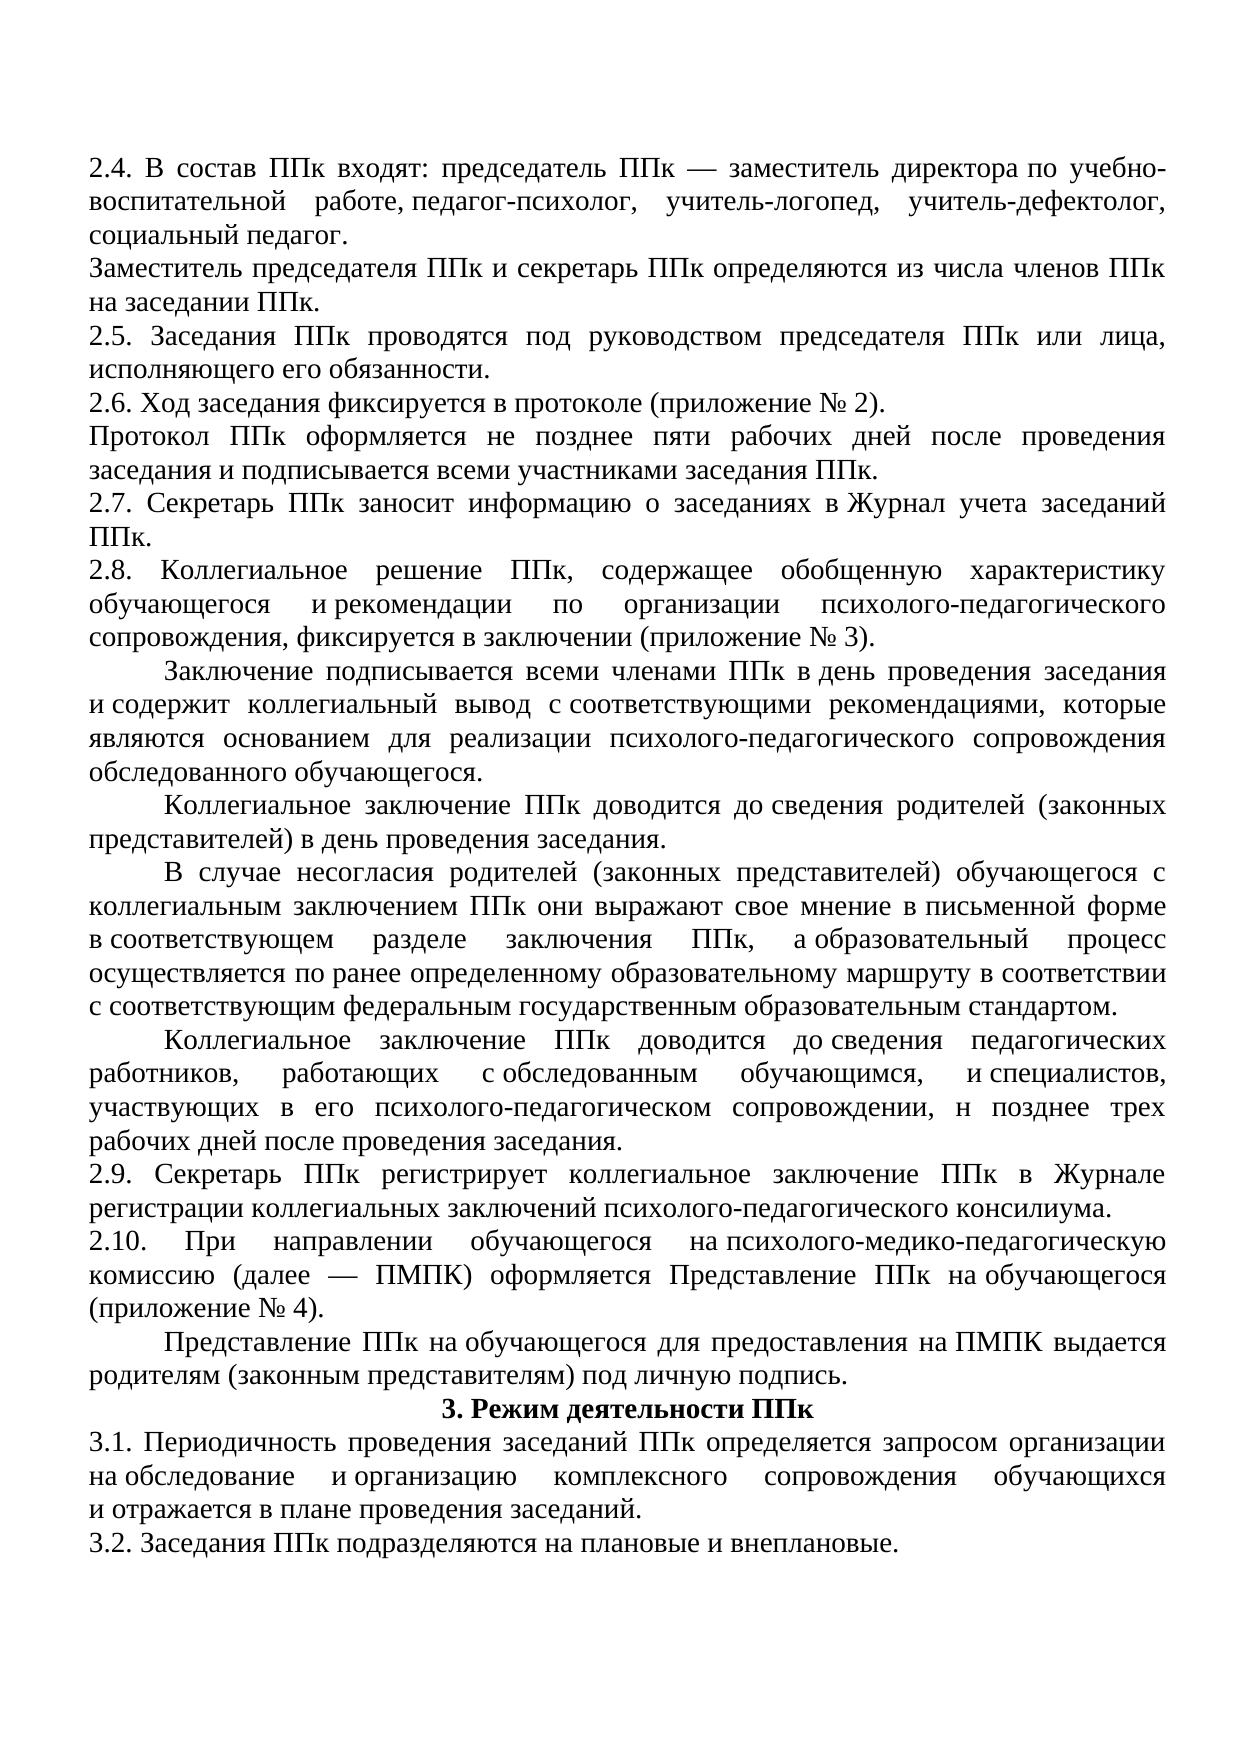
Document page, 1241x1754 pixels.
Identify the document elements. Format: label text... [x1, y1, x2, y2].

text 3.1. Периодичность проведения заседаний ППк определяется запросом организации на обследование и организацию комплексного сопровождения обучающихся и отражается в плане проведения заседаний. [89, 1424, 1166, 1525]
text 2.10. При направлении обучающегося на психолого-медико-педагогическую комиссию (далее — ПМПК) оформляется Представление ППк на обучающегося (приложение № 4). [89, 1223, 1166, 1324]
text Протокол ППк оформляется не позднее пяти рабочих дней после проведения заседания и подписывается всеми участниками заседания ППк. [89, 418, 1166, 485]
text В случае несогласия родителей (законных представителей) обучающегося с коллегиальным заключением ППк они выражают свое мнение в письменной форме в соответствующем разделе заключения ППк, а образовательный процесс осуществляется по ранее определенному образовательному маршруту в соответствии с соответствующим федеральным государственным образовательным стандартом. [89, 854, 1166, 1022]
text 2.5. Заседания ППк проводятся под руководством председателя ППк или лица, исполняющего его обязанности. [89, 318, 1166, 385]
text 3. Режим деятельности ППк [89, 1391, 1166, 1424]
text Коллегиальное заключение ППк доводится до сведения педагогических работников, работающих с обследованным обучающимся, и специалистов, участвующих в его психолого-педагогическом сопровождении, н позднее трех рабочих дней после проведения заседания. [89, 1022, 1166, 1156]
text Заместитель председателя ППк и секретарь ППк определяются из числа членов ППк на заседании ППк. [89, 251, 1166, 318]
text 2.9. Секретарь ППк регистрирует коллегиальное заключение ППк в Журнале регистрации коллегиальных заключений психолого-педагогического консилиума. [89, 1156, 1166, 1223]
text 2.6. Ход заседания фиксируется в протоколе (приложение № 2). [89, 385, 1166, 418]
text 2.4. В состав ППк входят: председатель ППк — заместитель директора по учебно-воспитательной работе, педагог-психолог, учитель-логопед, учитель-дефектолог, социальный педагог. [89, 150, 1166, 251]
text 2.7. Секретарь ППк заносит информацию о заседаниях в Журнал учета заседаний ППк. [89, 485, 1166, 552]
text Представление ППк на обучающегося для предоставления на ПМПК выдается родителям (законным представителям) под личную подпись. [89, 1324, 1166, 1391]
text Заключение подписывается всеми членами ППк в день проведения заседания и содержит коллегиальный вывод с соответствующими рекомендациями, которые являются основанием для реализации психолого-педагогического сопровождения обследованного обучающегося. [89, 653, 1166, 787]
text 2.8. Коллегиальное решение ППк, содержащее обобщенную характеристику обучающегося и рекомендации по организации психолого-педагогического сопровождения, фиксируется в заключении (приложение № 3). [89, 552, 1166, 653]
text Коллегиальное заключение ППк доводится до сведения родителей (законных представителей) в день проведения заседания. [89, 787, 1166, 854]
text 3.2. Заседания ППк подразделяются на плановые и внеплановые. [89, 1525, 1166, 1559]
